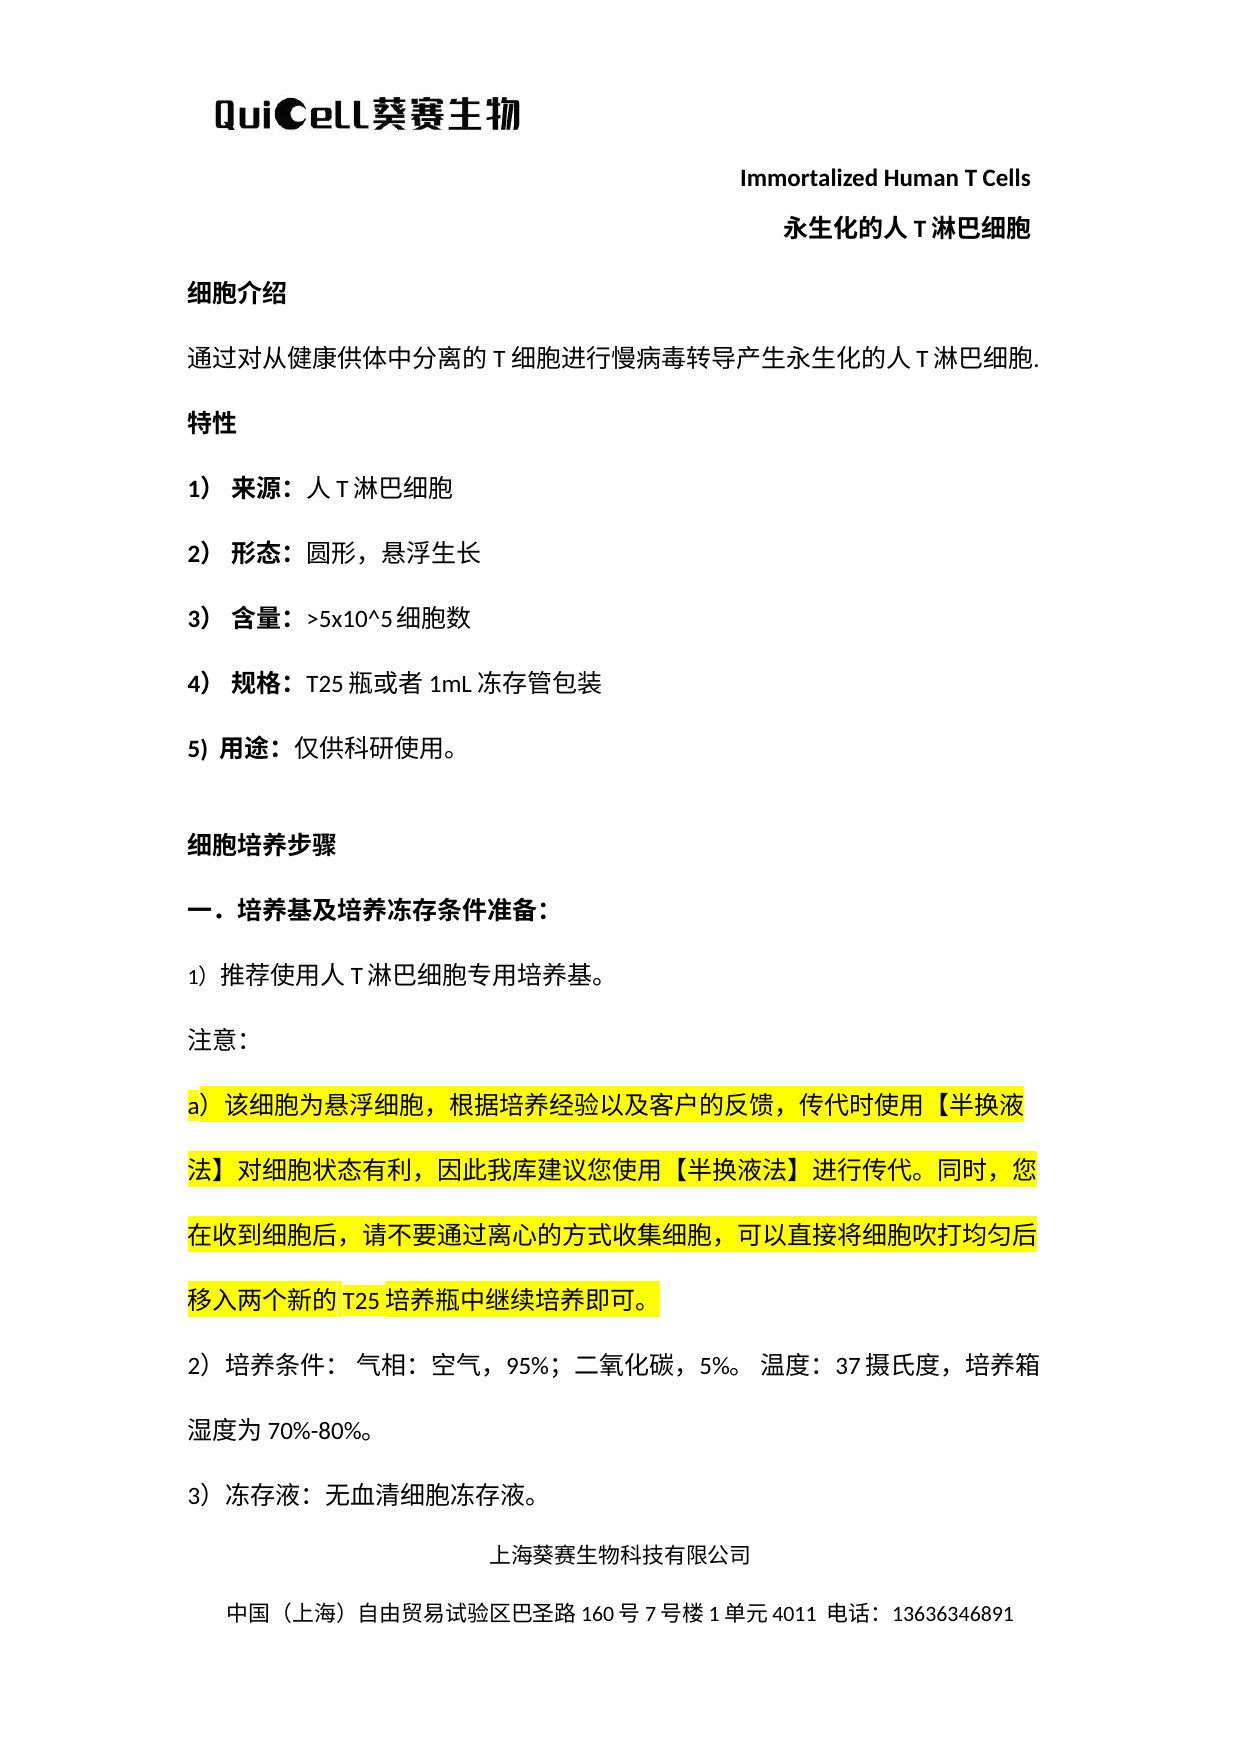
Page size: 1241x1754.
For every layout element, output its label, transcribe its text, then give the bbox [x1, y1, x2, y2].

text 一．培养基及培养冻存条件准备： [187, 876, 1053, 941]
list 规格：T25瓶或者1mL冻存管包装 [187, 649, 1053, 714]
text 细胞培养步骤 [187, 811, 1053, 876]
list 形态：圆形，悬浮生长 [187, 519, 1053, 584]
list 2）培养条件： 气相：空气，95%；二氧化碳，5%。 温度：37摄氏度，培养箱湿度为70%-80%。 [187, 1331, 1053, 1461]
list a）该细胞为悬浮细胞，根据培养经验以及客户的反馈，传代时使用【半换液法】对细胞状态有利，因此我库建议您使用【半换液法】进行传代。同时，您在收到细胞后，请不要通过离心的方式收集细胞，可以直接将细胞吹打均匀后移入两个新的T25培养瓶中继续培养即可。 [187, 1071, 1053, 1331]
list 3）冻存液：无血清细胞冻存液。 [187, 1461, 1053, 1526]
text 通过对从健康供体中分离的 T 细胞进行慢病毒转导产生永生化的人T淋巴细胞.特性 [187, 324, 1053, 454]
list 注意： [187, 1006, 1053, 1071]
picture [203, 38, 537, 161]
text 永生化的人T淋巴细胞 [187, 194, 1031, 259]
list 来源：人T淋巴细胞 [187, 454, 1053, 519]
list 含量：>5x10^5 细胞数 [187, 584, 1053, 649]
list 用途：仅供科研使用。 [187, 714, 1053, 779]
text 1）推荐使用人T淋巴细胞专用培养基。 [187, 941, 1053, 1006]
text 细胞介绍 [187, 259, 1053, 324]
text Immortalized Human T Cells [187, 161, 1031, 194]
